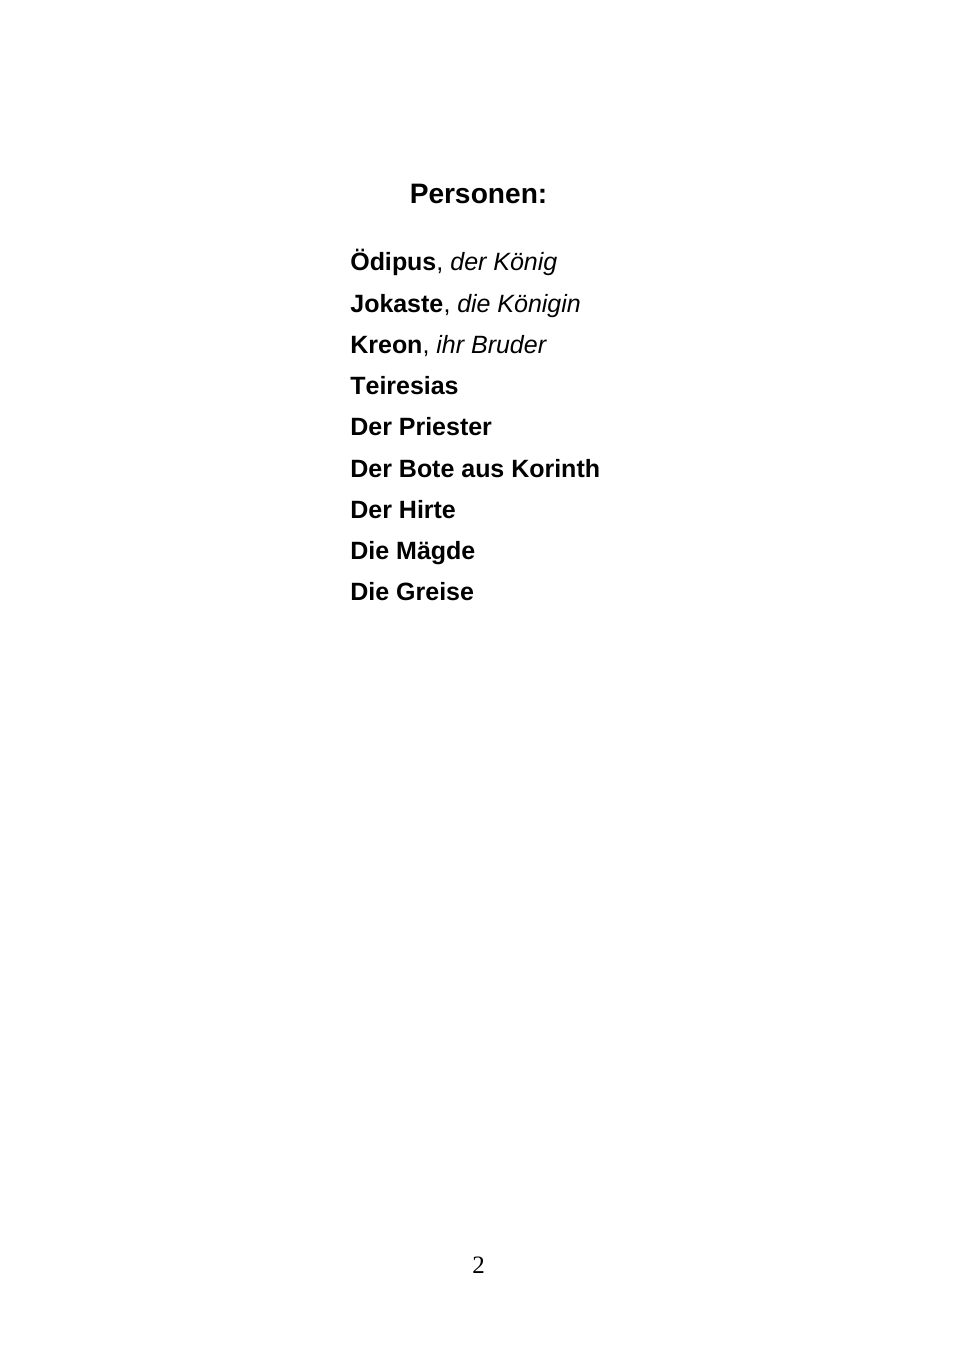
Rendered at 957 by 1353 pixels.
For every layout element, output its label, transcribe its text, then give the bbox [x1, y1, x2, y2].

table_header Ödipus, der König Jokaste, die Königin Kreon, ihr Bruder Teiresias Der Priester Der Bote aus Korinth Der Hirte Die Mägde Die Greise [349, 238, 608, 620]
text Personen: [148, 177, 809, 209]
